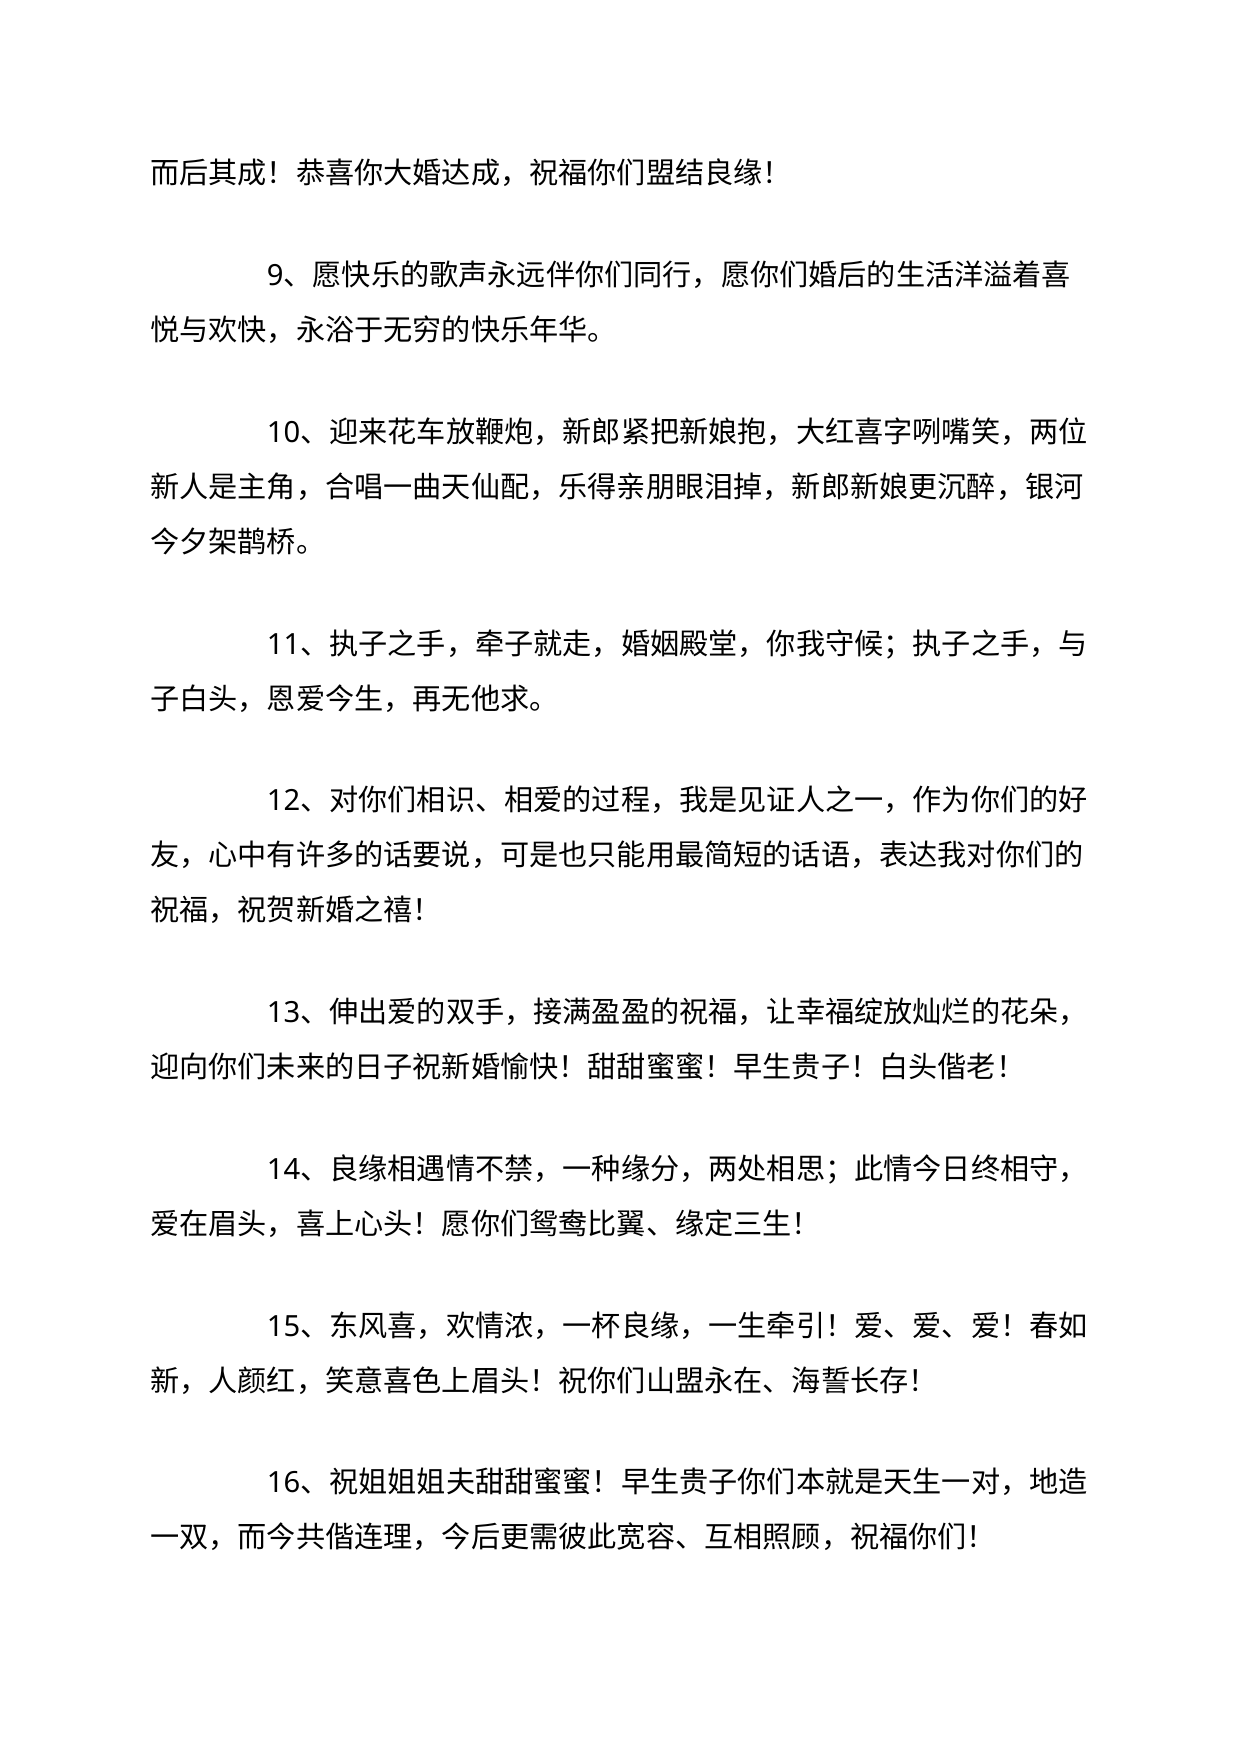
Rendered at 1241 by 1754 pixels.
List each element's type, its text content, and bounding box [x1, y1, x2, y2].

text 13、伸出爱的双手，接满盈盈的祝福，让幸福绽放灿烂的花朵，迎向你们未来的日子祝新婚愉快！甜甜蜜蜜！早生贵子！白头偕老！ [150, 989, 1090, 1086]
text 15、东风喜，欢情浓，一杯良缘，一生牵引！爱、爱、爱！春如新，人颜红，笑意喜色上眉头！祝你们山盟永在、海誓长存！ [150, 1302, 1090, 1399]
text 10、迎来花车放鞭炮，新郎紧把新娘抱，大红喜字咧嘴笑，两位新人是主角，合唱一曲天仙配，乐得亲朋眼泪掉，新郎新娘更沉醉，银河今夕架鹊桥。 [150, 408, 1090, 561]
text 12、对你们相识、相爱的过程，我是见证人之一，作为你们的好友，心中有许多的话要说，可是也只能用最简短的话语，表达我对你们的祝福，祝贺新婚之禧！ [150, 777, 1090, 929]
text 9、愿快乐的歌声永远伴你们同行，愿你们婚后的生活洋溢着喜悦与欢快，永浴于无穷的快乐年华。 [150, 252, 1090, 349]
text 14、良缘相遇情不禁，一种缘分，两处相思；此情今日终相守，爱在眉头，喜上心头！愿你们鸳鸯比翼、缘定三生！ [150, 1145, 1090, 1243]
text 11、执子之手，牵子就走，婚姻殿堂，你我守候；执子之手，与子白头，恩爱今生，再无他求。 [150, 620, 1090, 717]
text 16、祝姐姐姐夫甜甜蜜蜜！早生贵子你们本就是天生一对，地造一双，而今共偕连理，今后更需彼此宽容、互相照顾，祝福你们！ [150, 1459, 1090, 1556]
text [150, 150, 1090, 192]
